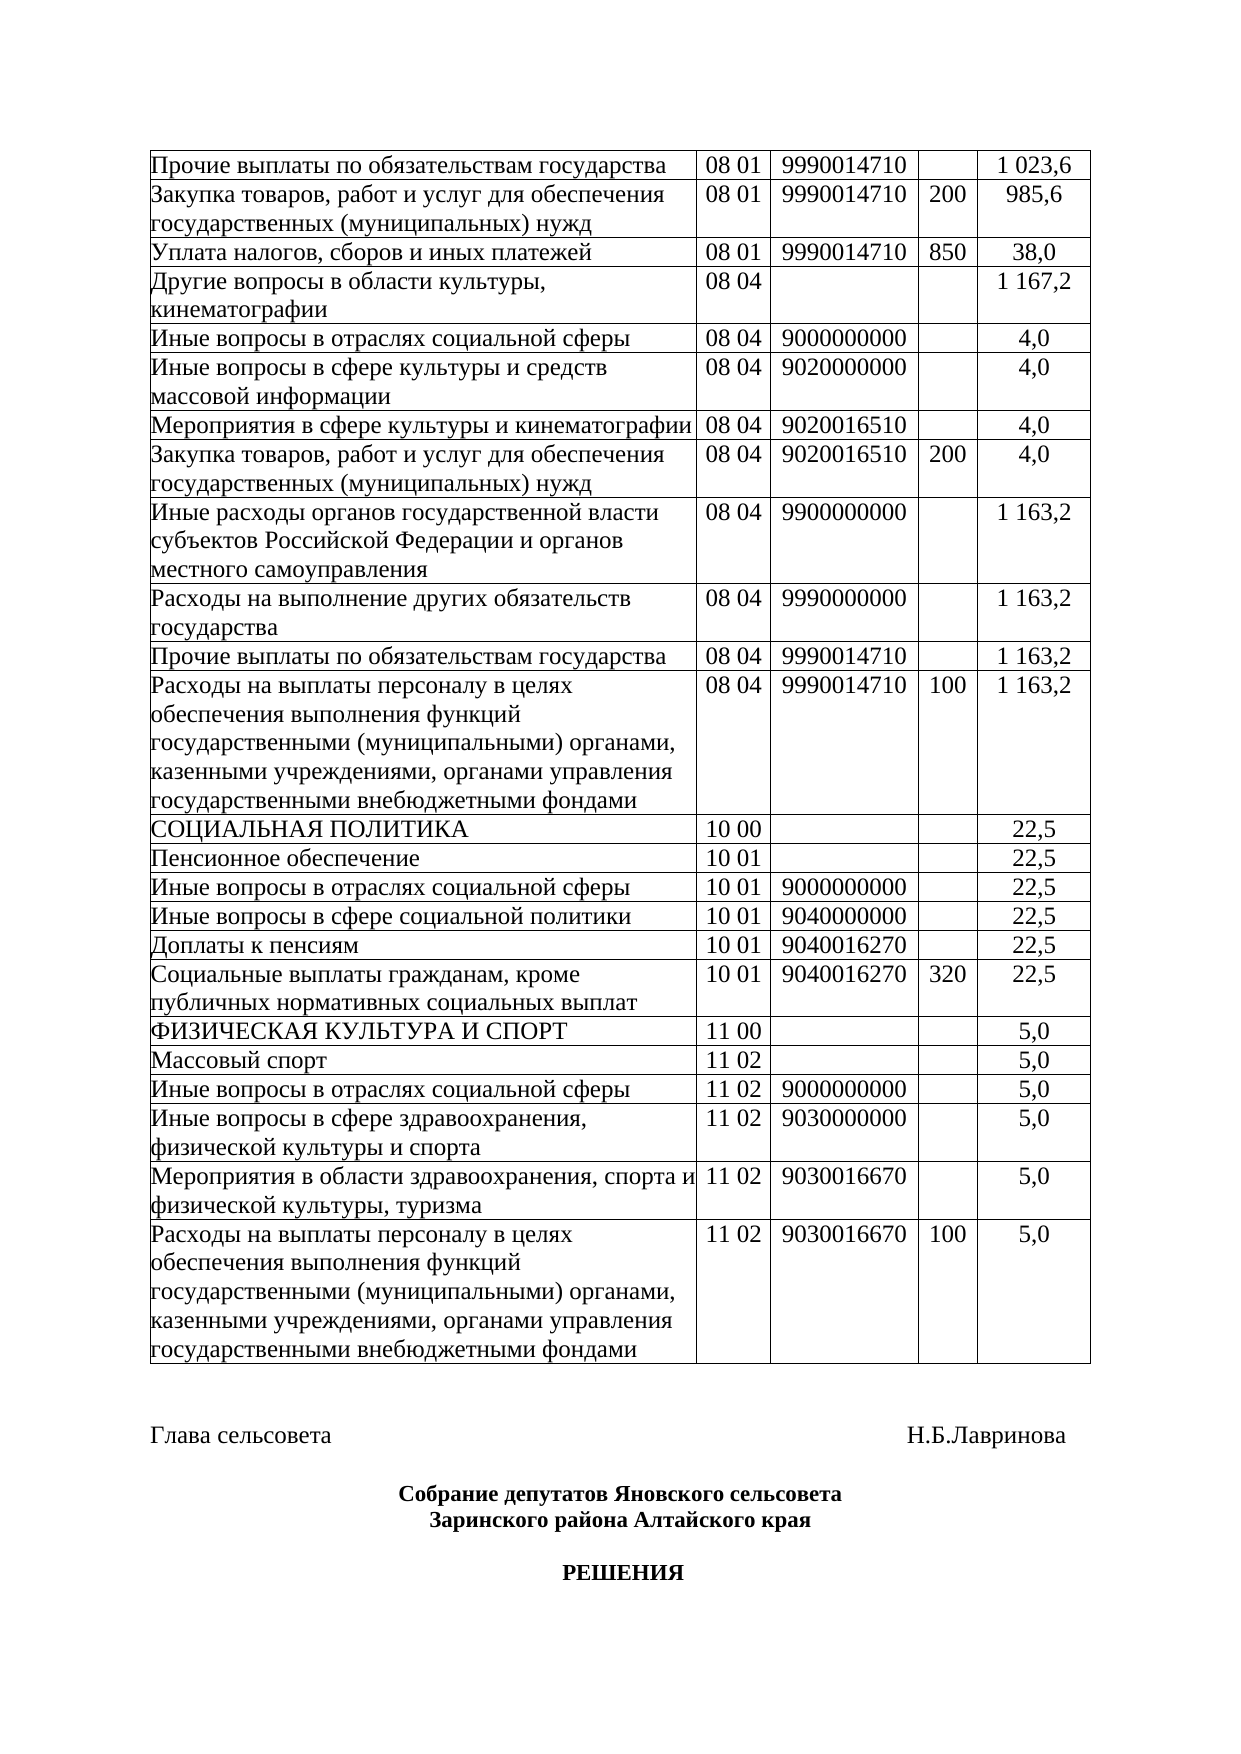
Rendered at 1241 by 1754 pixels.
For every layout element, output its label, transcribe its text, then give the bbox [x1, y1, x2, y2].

table_cell Иные вопросы в сфере культуры и средств массовой информации [151, 353, 696, 410]
table_cell 5,0 [978, 1162, 1090, 1218]
table_cell Иные вопросы в отраслях социальной сферы [151, 873, 696, 901]
table_cell [771, 815, 918, 843]
table_cell 9990014710 [771, 642, 918, 670]
table_cell [919, 1046, 977, 1074]
table_cell Расходы на выполнение других обязательств государства [151, 584, 696, 641]
table_cell 9000000000 [771, 324, 918, 352]
table_cell 22,5 [978, 815, 1090, 843]
table_cell 08 04 [697, 584, 770, 641]
table_cell 11 02 [697, 1075, 770, 1103]
table_cell 100 [919, 1220, 977, 1362]
table_cell ФИЗИЧЕСКАЯ КУЛЬТУРА И СПОРТ [151, 1017, 696, 1045]
table_cell 9020016510 [771, 440, 918, 497]
table_cell 9990014710 [771, 151, 918, 179]
table_cell 22,5 [978, 902, 1090, 929]
table_cell [919, 267, 977, 323]
table_cell Пенсионное обеспечение [151, 844, 696, 872]
table_cell Иные вопросы в отраслях социальной сферы [151, 324, 696, 352]
table_cell 1 167,2 [978, 267, 1090, 323]
table_cell 10 01 [697, 873, 770, 901]
table_cell [919, 902, 977, 929]
table_cell 22,5 [978, 960, 1090, 1016]
table_cell 10 01 [697, 931, 770, 958]
table_cell 11 02 [697, 1220, 770, 1362]
table_cell [919, 642, 977, 670]
text Заринского района Алтайского края [150, 1506, 1090, 1533]
table_cell 5,0 [978, 1017, 1090, 1045]
table_cell 9990000000 [771, 584, 918, 641]
table_cell Доплаты к пенсиям [151, 931, 696, 958]
table_cell 4,0 [978, 324, 1090, 352]
table_cell Иные вопросы в отраслях социальной сферы [151, 1075, 696, 1103]
table_cell 4,0 [978, 440, 1090, 497]
table_cell 08 04 [697, 440, 770, 497]
table_cell 10 00 [697, 815, 770, 843]
table_cell 22,5 [978, 931, 1090, 958]
table_cell 9000000000 [771, 873, 918, 901]
table_cell 9990014710 [771, 180, 918, 237]
table_cell 1 023,6 [978, 151, 1090, 179]
table_cell [771, 267, 918, 323]
table_cell [919, 1017, 977, 1045]
table_cell [919, 584, 977, 641]
table_cell [919, 815, 977, 843]
table_cell Расходы на выплаты персоналу в целях обеспечения выполнения функций государственными (муниципальными) органами, казенными учреждениями, органами управления государственными внебюджетными фондами [151, 1220, 696, 1362]
table_cell [919, 931, 977, 958]
table_cell 9990014710 [771, 671, 918, 814]
table_cell 9040016270 [771, 931, 918, 958]
table_cell Другие вопросы в области культуры, кинематографии [151, 267, 696, 323]
table_cell Уплата налогов, сборов и иных платежей [151, 238, 696, 266]
table_cell 08 04 [697, 267, 770, 323]
table_cell СОЦИАЛЬНАЯ ПОЛИТИКА [151, 815, 696, 843]
table_cell 10 01 [697, 902, 770, 929]
table_cell 08 01 [697, 238, 770, 266]
table_cell 11 02 [697, 1162, 770, 1218]
table_cell 08 04 [697, 642, 770, 670]
table_cell 320 [919, 960, 977, 1016]
table_cell 850 [919, 238, 977, 266]
table_cell Социальные выплаты гражданам, кроме публичных нормативных социальных выплат [151, 960, 696, 1016]
table_cell 9030000000 [771, 1104, 918, 1161]
table_cell 08 04 [697, 498, 770, 583]
table_cell 4,0 [978, 353, 1090, 410]
table_cell 5,0 [978, 1104, 1090, 1161]
table_cell 9020000000 [771, 353, 918, 410]
table_cell [919, 844, 977, 872]
table_cell 11 02 [697, 1104, 770, 1161]
table_cell 9900000000 [771, 498, 918, 583]
table_cell [919, 353, 977, 410]
table_cell 9030016670 [771, 1220, 918, 1362]
table_cell 4,0 [978, 411, 1090, 439]
text РЕШЕНИЯ [150, 1559, 1090, 1586]
table_cell 9000000000 [771, 1075, 918, 1103]
table_cell 9040000000 [771, 902, 918, 929]
table_cell Массовый спорт [151, 1046, 696, 1074]
table_cell 100 [919, 671, 977, 814]
table_cell 08 04 [697, 324, 770, 352]
table_cell [771, 1017, 918, 1045]
table_cell 1 163,2 [978, 498, 1090, 583]
table_cell Мероприятия в области здравоохранения, спорта и физической культуры, туризма [151, 1162, 696, 1218]
table_cell [919, 151, 977, 179]
table_cell 22,5 [978, 873, 1090, 901]
table_cell [919, 498, 977, 583]
table_cell 08 01 [697, 151, 770, 179]
table_cell [771, 1046, 918, 1074]
table_cell 11 00 [697, 1017, 770, 1045]
table_cell [919, 1075, 977, 1103]
table_cell 9030016670 [771, 1162, 918, 1218]
table_cell 9990014710 [771, 238, 918, 266]
table_cell Иные расходы органов государственной власти субъектов Российской Федерации и органов местного самоуправления [151, 498, 696, 583]
table_cell 9020016510 [771, 411, 918, 439]
table_cell [919, 873, 977, 901]
table_cell Закупка товаров, работ и услуг для обеспечения государственных (муниципальных) нужд [151, 180, 696, 237]
table_cell 1 163,2 [978, 584, 1090, 641]
table_cell Закупка товаров, работ и услуг для обеспечения государственных (муниципальных) нужд [151, 440, 696, 497]
table_cell 08 04 [697, 353, 770, 410]
table_cell [919, 1162, 977, 1218]
table_cell 08 04 [697, 671, 770, 814]
table_cell 1 163,2 [978, 642, 1090, 670]
table_cell Расходы на выплаты персоналу в целях обеспечения выполнения функций государственными (муниципальными) органами, казенными учреждениями, органами управления государственными внебюджетными фондами [151, 671, 696, 814]
table_cell Прочие выплаты по обязательствам государства [151, 151, 696, 179]
table_cell Иные вопросы в сфере здравоохранения, физической культуры и спорта [151, 1104, 696, 1161]
table_cell 200 [919, 440, 977, 497]
table_cell [919, 1104, 977, 1161]
table_cell 1 163,2 [978, 671, 1090, 814]
table_cell 985,6 [978, 180, 1090, 237]
table_cell 200 [919, 180, 977, 237]
table_cell 11 02 [697, 1046, 770, 1074]
table_cell 10 01 [697, 844, 770, 872]
table_cell 5,0 [978, 1075, 1090, 1103]
table_cell Мероприятия в сфере культуры и кинематографии [151, 411, 696, 439]
table_cell 08 01 [697, 180, 770, 237]
table_cell [919, 324, 977, 352]
table_cell Иные вопросы в сфере социальной политики [151, 902, 696, 929]
table_cell 08 04 [697, 411, 770, 439]
table_cell [919, 411, 977, 439]
table_cell 5,0 [978, 1220, 1090, 1362]
table_cell 9040016270 [771, 960, 918, 1016]
table_cell [771, 844, 918, 872]
table_cell Прочие выплаты по обязательствам государства [151, 642, 696, 670]
table_cell 22,5 [978, 844, 1090, 872]
text Глава сельсовета Н.Б.Лавринова [150, 1420, 1090, 1449]
text Собрание депутатов Яновского сельсовета [150, 1480, 1090, 1506]
table_cell 5,0 [978, 1046, 1090, 1074]
table_cell 10 01 [697, 960, 770, 1016]
table_cell 38,0 [978, 238, 1090, 266]
